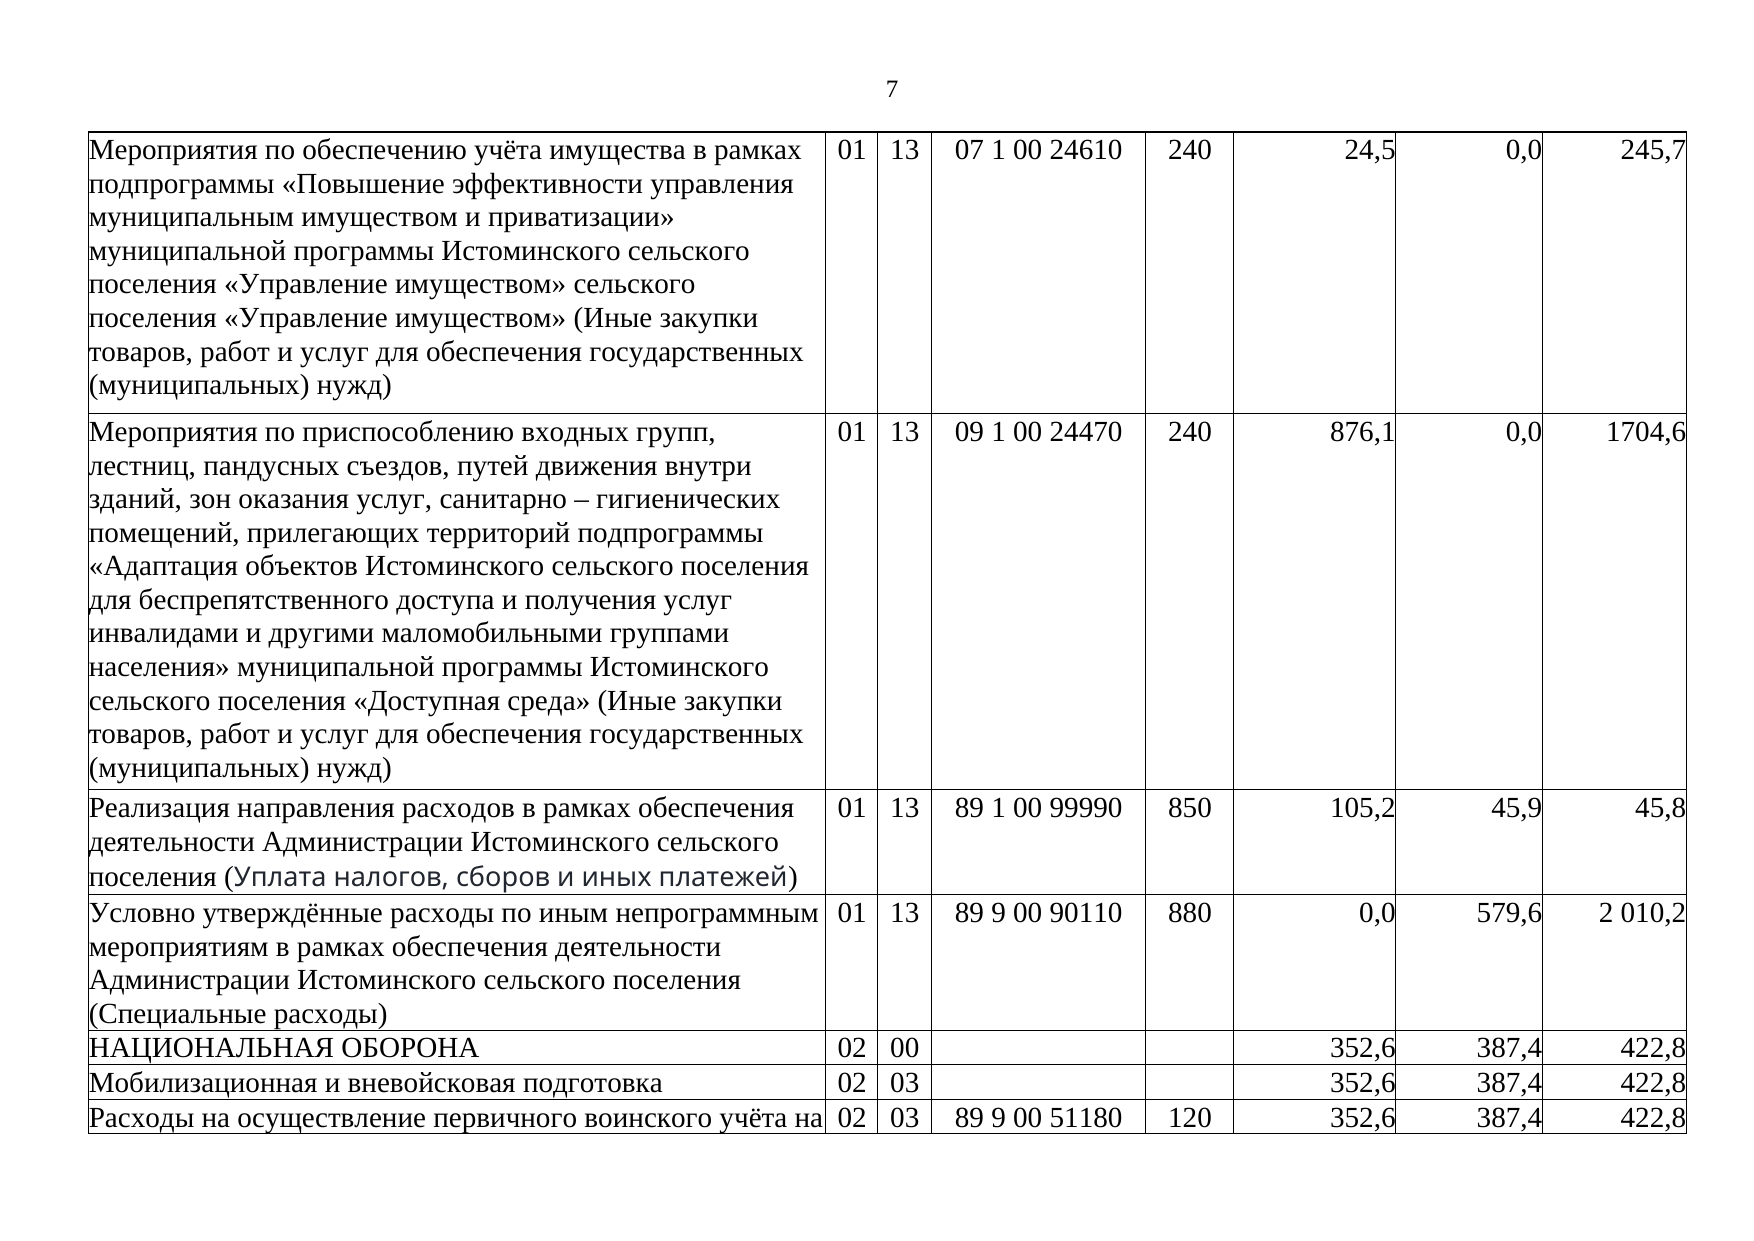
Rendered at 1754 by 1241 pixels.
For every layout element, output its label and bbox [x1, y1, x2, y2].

table_header [878, 790, 931, 894]
table_header [1146, 895, 1233, 1030]
table_header [1543, 895, 1686, 1030]
table_header [1543, 133, 1686, 413]
table_header [1234, 1065, 1395, 1099]
table_header [89, 1065, 825, 1099]
table_header [89, 895, 825, 1030]
table_header [878, 133, 931, 413]
table_header [89, 1031, 825, 1064]
table_header [1385, 1082, 1392, 1091]
table_header [932, 790, 1145, 894]
table_header [1396, 895, 1542, 1030]
table_header [89, 790, 825, 894]
table_header [1543, 1031, 1686, 1064]
table_header [932, 895, 1145, 1030]
table_header [1146, 1065, 1233, 1099]
table_header [826, 895, 877, 1030]
table_header [1146, 414, 1233, 789]
table_header [1396, 1100, 1542, 1133]
table_header [1234, 414, 1395, 789]
table_header [1234, 1031, 1395, 1064]
table_header [1396, 133, 1542, 413]
table_header [1543, 790, 1686, 894]
table_header [1146, 790, 1233, 894]
table_header [1234, 790, 1395, 894]
table_header [932, 414, 1145, 789]
table_header [826, 1100, 877, 1133]
table_header [878, 1065, 931, 1099]
table_header [1543, 1100, 1686, 1133]
table_header [163, 1115, 169, 1126]
table_header [1146, 133, 1233, 413]
table_header [932, 1031, 1145, 1064]
table_header [826, 1065, 877, 1099]
table_header [1396, 414, 1542, 789]
table_header [932, 133, 1145, 413]
table_header [1146, 1031, 1233, 1064]
table_header [1396, 1031, 1542, 1064]
table_header [826, 133, 877, 413]
table_header [1543, 414, 1686, 789]
table_header [89, 1100, 825, 1133]
table_header [932, 1100, 1145, 1133]
table_header [1385, 1047, 1392, 1056]
table_header [89, 414, 825, 789]
table_header [878, 1031, 931, 1064]
table_header [1396, 790, 1542, 894]
table_header [1234, 1100, 1395, 1133]
table_header [1234, 133, 1395, 413]
table_header [826, 1031, 877, 1064]
table_header [160, 1127, 172, 1133]
table_header [466, 1115, 472, 1126]
table_header [878, 414, 931, 789]
table_header [932, 1065, 1145, 1099]
table_header [94, 1109, 100, 1118]
table_header [1543, 1065, 1686, 1099]
table_header [826, 790, 877, 894]
table_header [826, 414, 877, 789]
table_header [1385, 1117, 1392, 1126]
table_header [878, 895, 931, 1030]
table_header [89, 133, 825, 413]
table_header [1396, 1065, 1542, 1099]
table_header [1146, 1100, 1233, 1133]
table_header [1234, 895, 1395, 1030]
table_header [878, 1100, 931, 1133]
